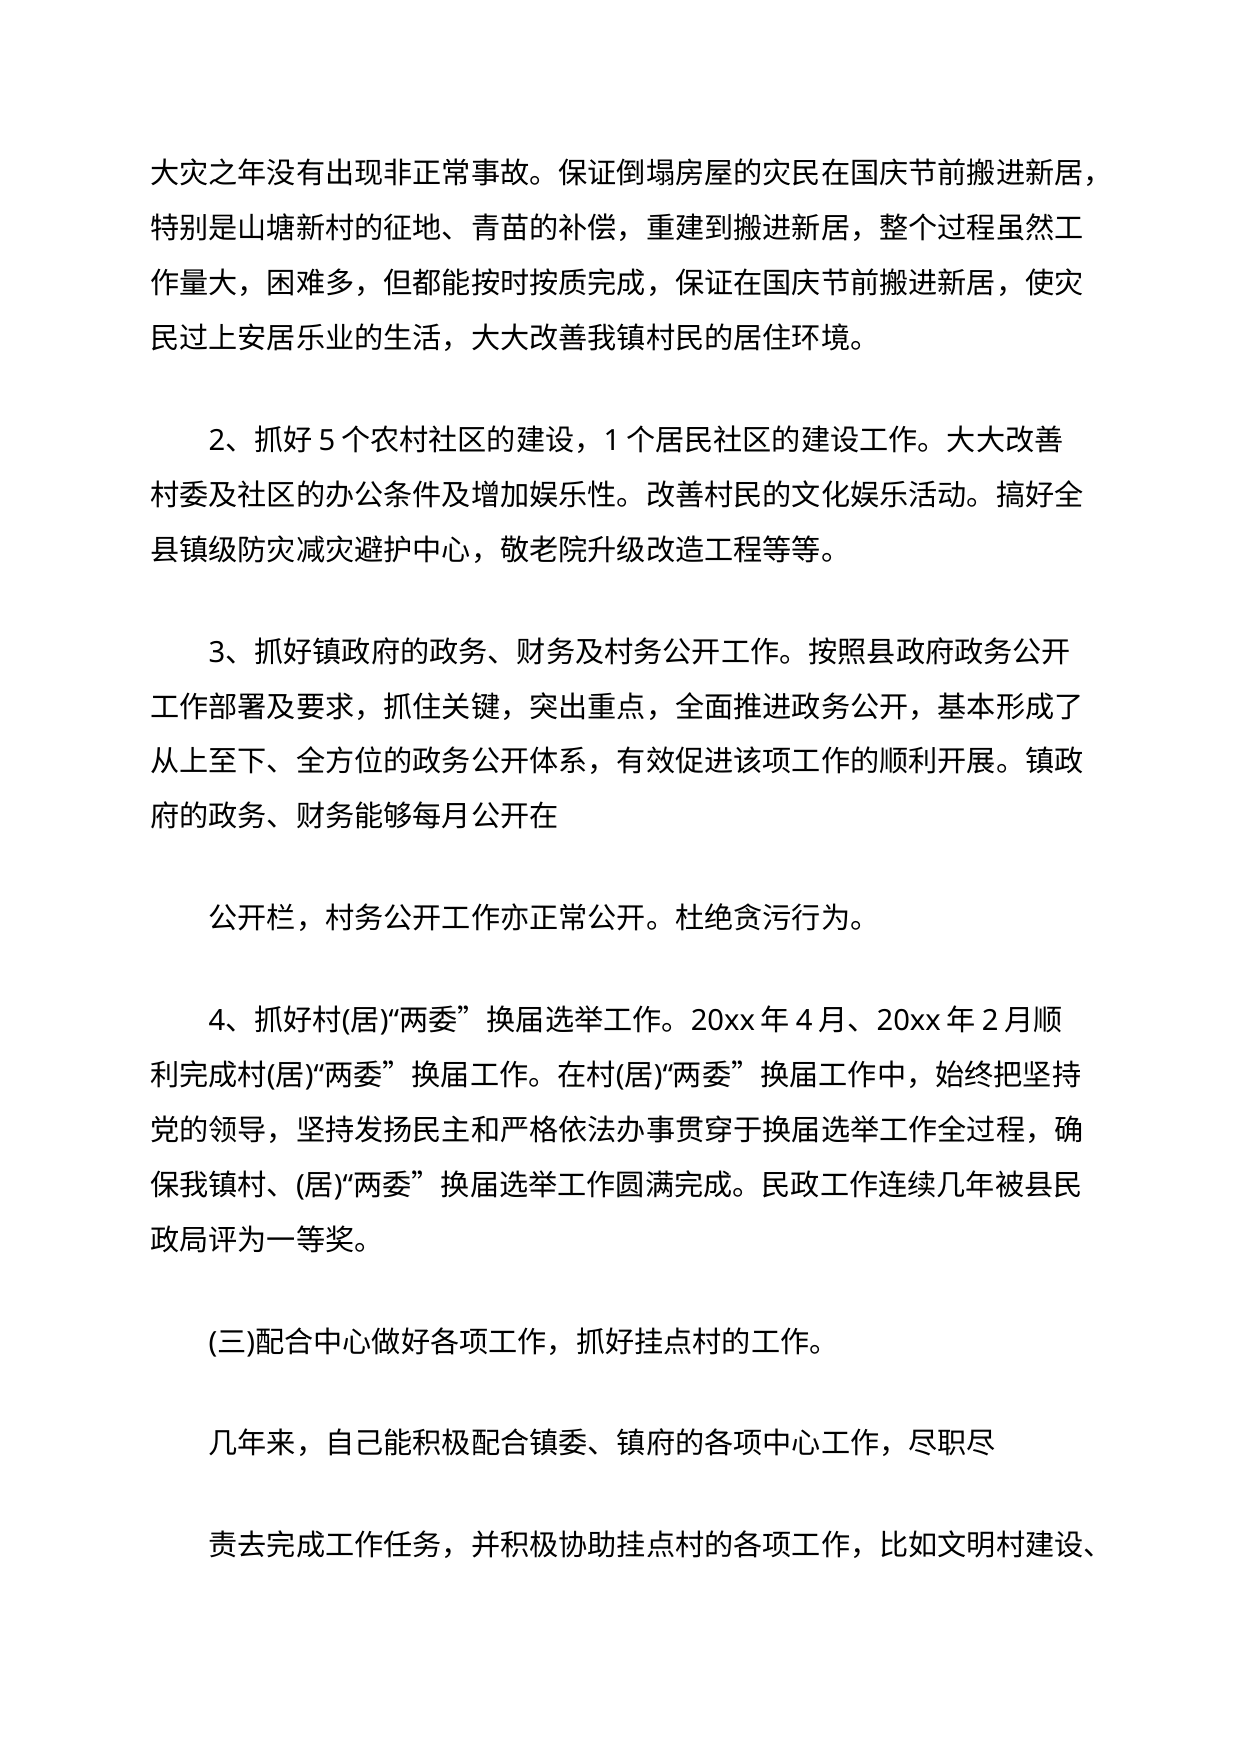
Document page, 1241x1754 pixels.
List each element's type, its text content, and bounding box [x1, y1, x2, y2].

text 几年来，自己能积极配合镇委、镇府的各项中心工作，尽职尽 [150, 1420, 1090, 1462]
text 4、抓好村(居)“两委”换届选举工作。20xx年4月、20xx年2月顺利完成村(居)“两委”换届工作。在村(居)“两委”换届工作中，始终把坚持党的领导，坚持发扬民主和严格依法办事贯穿于换届选举工作全过程，确保我镇村、(居)“两委”换届选举工作圆满完成。民政工作连续几年被县民政局评为一等奖。 [150, 996, 1090, 1259]
text (三)配合中心做好各项工作，抓好挂点村的工作。 [150, 1318, 1090, 1361]
text 2、抓好5个农村社区的建设，1个居民社区的建设工作。大大改善村委及社区的办公条件及增加娱乐性。改善村民的文化娱乐活动。搞好全县镇级防灾减灾避护中心，敬老院升级改造工程等等。 [150, 416, 1090, 569]
text 公开栏，村务公开工作亦正常公开。杜绝贪污行为。 [150, 895, 1090, 937]
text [150, 1522, 1090, 1564]
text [150, 150, 1090, 357]
text 3、抓好镇政府的政务、财务及村务公开工作。按照县政府政务公开工作部署及要求，抓住关键，突出重点，全面推进政务公开，基本形成了从上至下、全方位的政务公开体系，有效促进该项工作的顺利开展。镇政府的政务、财务能够每月公开在 [150, 628, 1090, 835]
